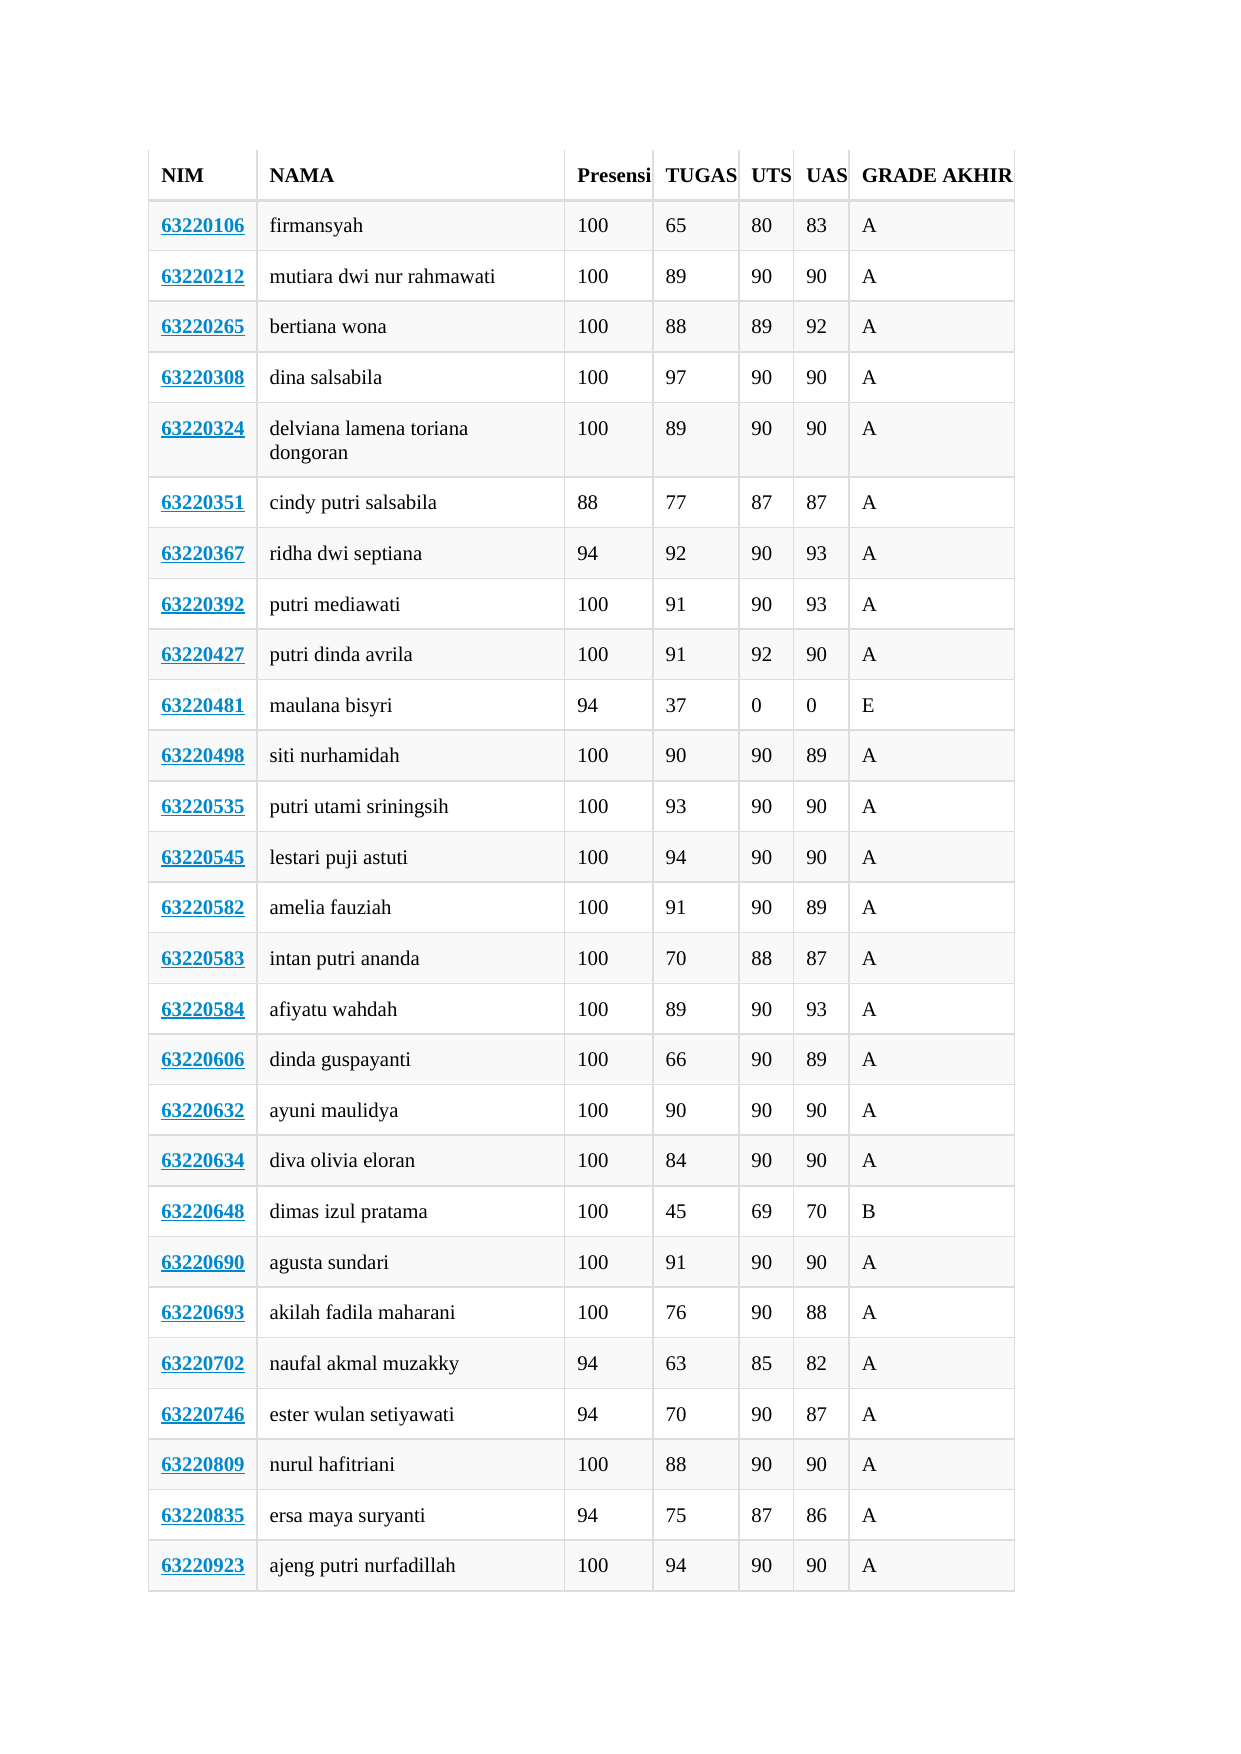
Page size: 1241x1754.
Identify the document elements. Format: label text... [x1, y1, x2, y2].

table_cell 63220535 [149, 782, 256, 831]
table_cell 88 [794, 1288, 848, 1337]
table_cell 100 [565, 1541, 652, 1590]
table_cell 93 [654, 782, 738, 831]
table_cell 90 [740, 1288, 793, 1337]
table_cell 100 [565, 883, 652, 932]
table_cell 63220545 [149, 832, 256, 881]
table_cell 89 [794, 1035, 848, 1084]
table_cell 63220212 [149, 251, 256, 300]
table_cell 90 [740, 1440, 793, 1489]
table_cell 63220582 [149, 883, 256, 932]
table_cell 63220106 [149, 202, 256, 250]
table_cell 90 [794, 251, 848, 300]
table_cell 63220427 [149, 630, 256, 679]
table_cell 91 [654, 1237, 738, 1286]
table_cell 87 [740, 478, 793, 527]
table_header TUGAS [654, 150, 738, 199]
table_cell 37 [654, 680, 738, 729]
table_cell maulana bisyri [258, 680, 564, 729]
table_cell ridha dwi septiana [258, 528, 564, 577]
table_cell ajeng putri nurfadillah [258, 1541, 564, 1590]
table_header UTS [740, 150, 793, 199]
table_cell dimas izul pratama [258, 1187, 564, 1236]
table_cell 100 [565, 782, 652, 831]
table_cell A [850, 782, 1014, 831]
table_cell 90 [740, 251, 793, 300]
table_cell A [850, 302, 1014, 351]
table_cell 90 [740, 403, 793, 476]
table_cell 100 [565, 1085, 652, 1134]
table_cell 63220498 [149, 731, 256, 780]
table_cell delviana lamena toriana dongoran [258, 403, 564, 476]
table_cell 90 [794, 1237, 848, 1286]
table_cell 90 [740, 731, 793, 780]
table_cell 90 [740, 528, 793, 577]
table_cell 80 [740, 202, 793, 250]
table_cell naufal akmal muzakky [258, 1338, 564, 1387]
table_cell 88 [654, 1440, 738, 1489]
table_cell 87 [794, 478, 848, 527]
table_cell 100 [565, 984, 652, 1033]
table_cell dina salsabila [258, 353, 564, 402]
table_cell putri dinda avrila [258, 630, 564, 679]
table_cell 90 [740, 579, 793, 628]
table_cell 90 [740, 1237, 793, 1286]
table_cell 94 [654, 1541, 738, 1590]
table_cell 92 [740, 630, 793, 679]
table_cell 90 [794, 1085, 848, 1134]
table_cell 63220392 [149, 579, 256, 628]
table_cell 90 [740, 353, 793, 402]
table_cell 82 [794, 1338, 848, 1387]
table_cell 63220583 [149, 933, 256, 982]
table_header NAMA [258, 150, 564, 199]
table_cell 90 [740, 1541, 793, 1590]
table_cell 65 [654, 202, 738, 250]
table_cell siti nurhamidah [258, 731, 564, 780]
table_cell ersa maya suryanti [258, 1490, 564, 1539]
table_cell afiyatu wahdah [258, 984, 564, 1033]
table_cell putri utami sriningsih [258, 782, 564, 831]
table_cell 100 [565, 1136, 652, 1185]
table_cell 90 [794, 630, 848, 679]
table_cell 63220809 [149, 1440, 256, 1489]
table_cell 90 [740, 782, 793, 831]
table_cell A [850, 1440, 1014, 1489]
table_cell 97 [654, 353, 738, 402]
table_cell ester wulan setiyawati [258, 1389, 564, 1438]
table_cell A [850, 251, 1014, 300]
table_cell bertiana wona [258, 302, 564, 351]
table_cell A [850, 1085, 1014, 1134]
table_cell A [850, 1288, 1014, 1337]
table_cell 63220632 [149, 1085, 256, 1134]
table_cell akilah fadila maharani [258, 1288, 564, 1337]
table_cell lestari puji astuti [258, 832, 564, 881]
table_cell 94 [565, 680, 652, 729]
table_cell A [850, 579, 1014, 628]
table_cell 89 [794, 883, 848, 932]
table_cell 70 [654, 1389, 738, 1438]
table_cell ayuni maulidya [258, 1085, 564, 1134]
table_cell firmansyah [258, 202, 564, 250]
table_cell 63220308 [149, 353, 256, 402]
table_cell 93 [794, 984, 848, 1033]
table_header Presensi [565, 150, 652, 199]
table_cell 63220835 [149, 1490, 256, 1539]
table_cell A [850, 933, 1014, 982]
table_cell 100 [565, 832, 652, 881]
table_cell 88 [740, 933, 793, 982]
table_cell mutiara dwi nur rahmawati [258, 251, 564, 300]
table_cell A [850, 984, 1014, 1033]
table_cell 77 [654, 478, 738, 527]
table_cell 100 [565, 1288, 652, 1337]
table_cell 90 [740, 1136, 793, 1185]
table_cell 94 [565, 1490, 652, 1539]
table_cell 63220367 [149, 528, 256, 577]
table_cell 94 [565, 1389, 652, 1438]
table_cell 88 [565, 478, 652, 527]
table_cell 100 [565, 1237, 652, 1286]
table_cell A [850, 883, 1014, 932]
table_cell 84 [654, 1136, 738, 1185]
table_cell 90 [654, 731, 738, 780]
table_cell 100 [565, 933, 652, 982]
table_cell 76 [654, 1288, 738, 1337]
table_cell 94 [654, 832, 738, 881]
table_cell 63220923 [149, 1541, 256, 1590]
table_cell A [850, 1338, 1014, 1387]
table_cell 88 [654, 302, 738, 351]
table_cell diva olivia eloran [258, 1136, 564, 1185]
table_cell A [850, 731, 1014, 780]
table_cell 63220690 [149, 1237, 256, 1286]
table_cell A [850, 1490, 1014, 1539]
table_cell 63220324 [149, 403, 256, 476]
table_header GRADE AKHIR [850, 150, 1014, 199]
table_cell 87 [794, 1389, 848, 1438]
table_header UAS [794, 150, 848, 199]
table_cell A [850, 202, 1014, 250]
table_cell 45 [654, 1187, 738, 1236]
table_cell 100 [565, 579, 652, 628]
table_cell cindy putri salsabila [258, 478, 564, 527]
table_cell 63220584 [149, 984, 256, 1033]
table_cell A [850, 832, 1014, 881]
table_cell 89 [654, 984, 738, 1033]
table_cell 100 [565, 202, 652, 250]
table_cell 90 [740, 984, 793, 1033]
table_cell 63 [654, 1338, 738, 1387]
table_cell 89 [654, 251, 738, 300]
table_cell 87 [794, 933, 848, 982]
table_cell 100 [565, 302, 652, 351]
table_cell 90 [794, 353, 848, 402]
table_cell 0 [740, 680, 793, 729]
table_cell amelia fauziah [258, 883, 564, 932]
table_cell 100 [565, 403, 652, 476]
table_cell A [850, 1136, 1014, 1185]
table_cell A [850, 403, 1014, 476]
table_cell agusta sundari [258, 1237, 564, 1286]
table_cell 100 [565, 353, 652, 402]
table_cell 90 [794, 1440, 848, 1489]
table_cell 93 [794, 528, 848, 577]
table_cell 100 [565, 1035, 652, 1084]
table_cell 90 [794, 1136, 848, 1185]
table_cell 63220351 [149, 478, 256, 527]
table_cell 63220648 [149, 1187, 256, 1236]
table_cell A [850, 1035, 1014, 1084]
table_cell A [850, 630, 1014, 679]
table_cell 100 [565, 1187, 652, 1236]
table_cell 90 [654, 1085, 738, 1134]
table_cell dinda guspayanti [258, 1035, 564, 1084]
table_cell 90 [794, 403, 848, 476]
table_cell B [850, 1187, 1014, 1236]
table_cell 94 [565, 528, 652, 577]
table_cell 92 [794, 302, 848, 351]
table_cell 70 [654, 933, 738, 982]
table_cell 75 [654, 1490, 738, 1539]
table_cell 92 [654, 528, 738, 577]
table_cell A [850, 1389, 1014, 1438]
table_cell 94 [565, 1338, 652, 1387]
table_cell 90 [740, 1085, 793, 1134]
table_cell 90 [740, 1035, 793, 1084]
table_cell 87 [740, 1490, 793, 1539]
table_cell 63220606 [149, 1035, 256, 1084]
table_cell 93 [794, 579, 848, 628]
table_cell 63220693 [149, 1288, 256, 1337]
table_cell 83 [794, 202, 848, 250]
table_cell 90 [740, 883, 793, 932]
table_cell A [850, 528, 1014, 577]
table_cell E [850, 680, 1014, 729]
table_cell 63220481 [149, 680, 256, 729]
table_cell 90 [794, 782, 848, 831]
table_cell 100 [565, 630, 652, 679]
table_cell 91 [654, 630, 738, 679]
table_cell 90 [740, 832, 793, 881]
table_cell A [850, 353, 1014, 402]
table_cell 89 [794, 731, 848, 780]
table_cell 63220265 [149, 302, 256, 351]
table_cell 90 [794, 832, 848, 881]
table_cell 100 [565, 731, 652, 780]
table_cell 100 [565, 251, 652, 300]
table_cell 66 [654, 1035, 738, 1084]
table_cell 63220702 [149, 1338, 256, 1387]
table_header NIM [149, 150, 256, 199]
table_cell 91 [654, 883, 738, 932]
table_cell nurul hafitriani [258, 1440, 564, 1489]
table_cell 0 [794, 680, 848, 729]
table_cell 86 [794, 1490, 848, 1539]
table_cell 89 [654, 403, 738, 476]
table_cell intan putri ananda [258, 933, 564, 982]
table_cell 63220634 [149, 1136, 256, 1185]
table_cell 100 [565, 1440, 652, 1489]
table_cell 90 [740, 1389, 793, 1438]
table_cell 89 [740, 302, 793, 351]
table_cell 70 [794, 1187, 848, 1236]
table_cell A [850, 478, 1014, 527]
table_cell A [850, 1541, 1014, 1590]
table_cell 69 [740, 1187, 793, 1236]
table_cell A [850, 1237, 1014, 1286]
table_cell putri mediawati [258, 579, 564, 628]
table_cell 91 [654, 579, 738, 628]
table_cell 63220746 [149, 1389, 256, 1438]
table_cell 85 [740, 1338, 793, 1387]
table_cell 90 [794, 1541, 848, 1590]
